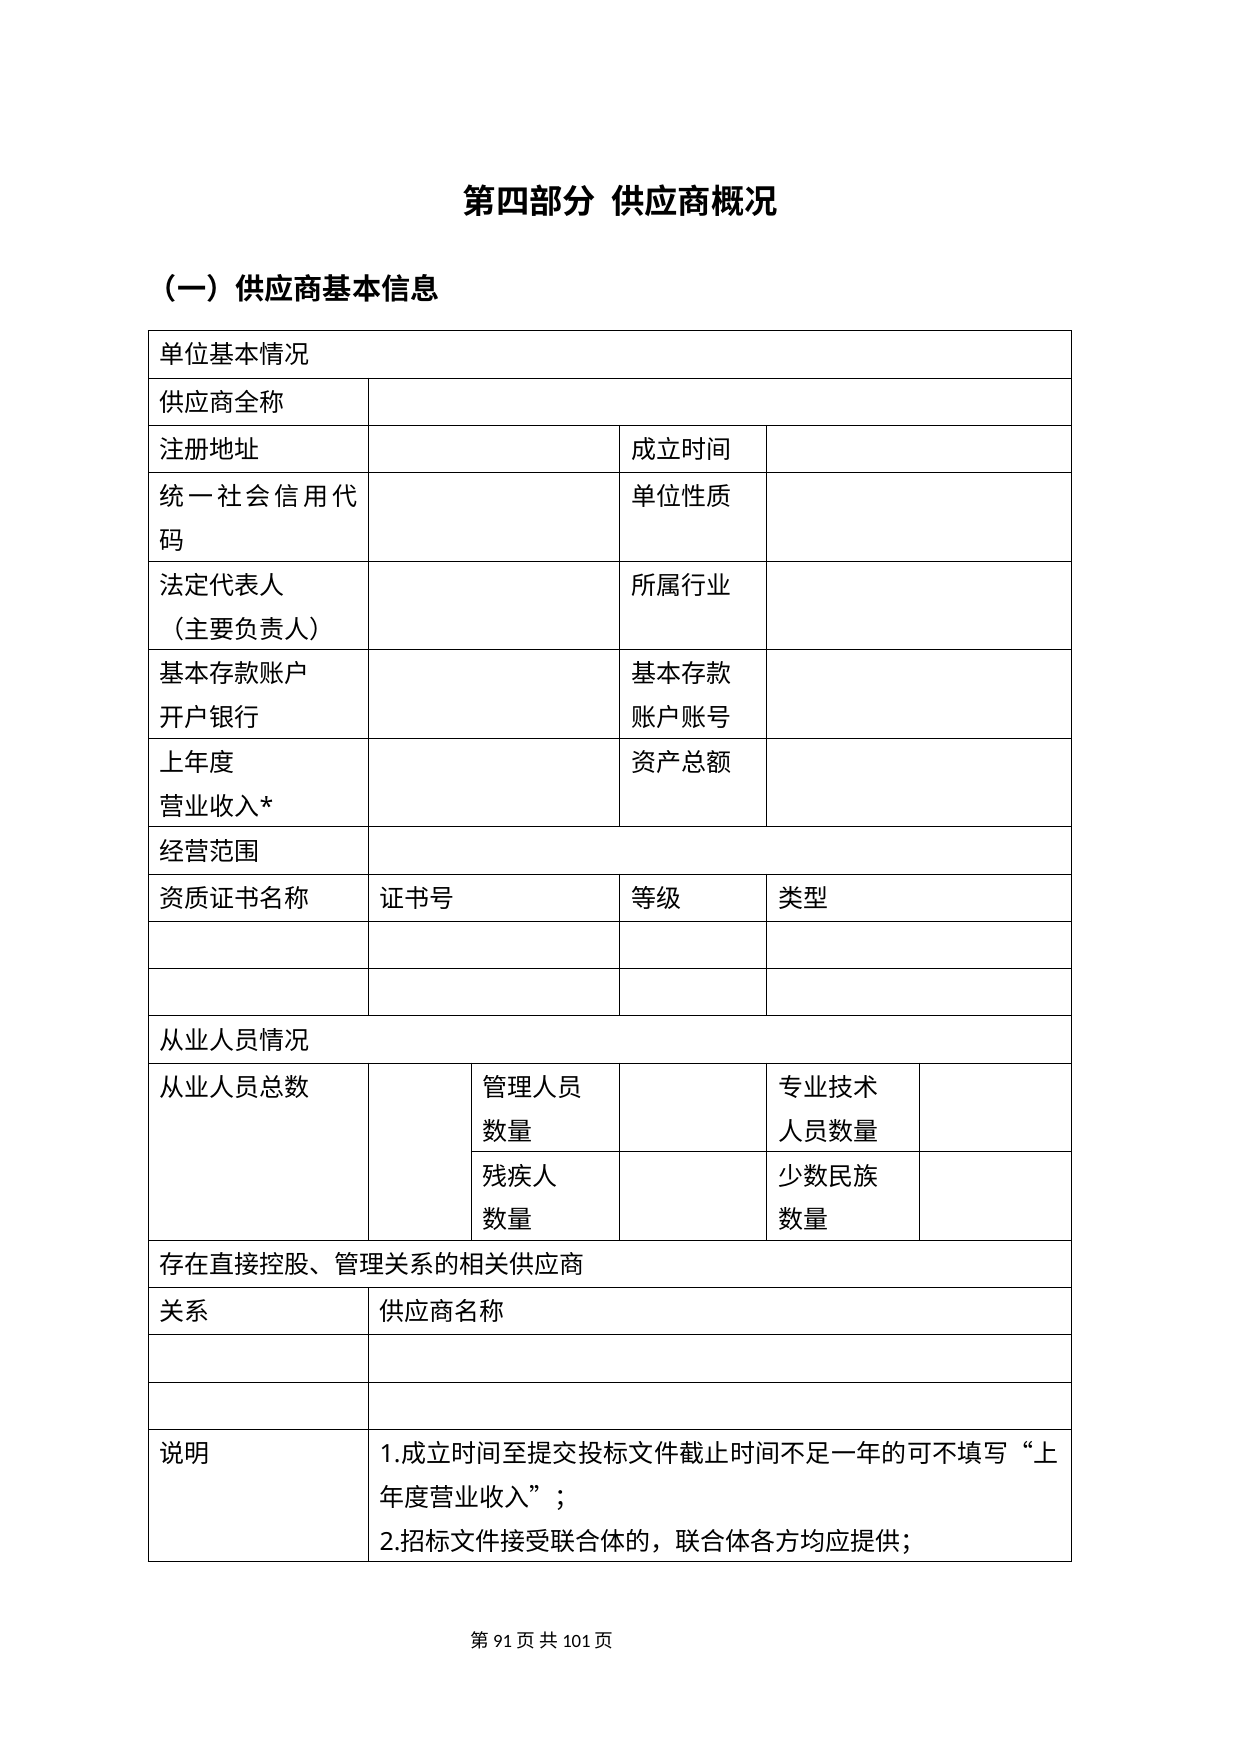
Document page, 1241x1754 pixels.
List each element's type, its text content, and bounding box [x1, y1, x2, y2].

table_cell [369, 562, 619, 649]
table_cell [369, 1430, 1071, 1561]
table_cell [149, 969, 368, 1015]
table_cell [920, 1064, 1071, 1151]
table_cell 法定代表人 （主要负责人） [149, 562, 368, 649]
table_cell 所属行业 [620, 562, 766, 649]
table_cell 少数民族 数量 [767, 1152, 919, 1240]
table_cell [369, 1064, 471, 1240]
table_cell 残疾人 数量 [472, 1152, 619, 1240]
table_cell [767, 922, 1071, 968]
table_cell [620, 1152, 766, 1240]
table_cell [149, 1383, 368, 1429]
table_cell 单位性质 [620, 473, 766, 561]
table_cell [369, 426, 619, 472]
table_cell 类型 [767, 875, 1071, 921]
table_cell 供应商全称 [149, 379, 368, 425]
table_cell 成立时间 [620, 426, 766, 472]
table_cell [369, 473, 619, 561]
table_cell [767, 969, 1071, 1015]
table_cell [920, 1152, 1071, 1240]
table_cell 基本存款 账户账号 [620, 650, 766, 738]
table_cell 管理人员 数量 [472, 1064, 619, 1151]
table_cell [767, 739, 1071, 826]
table_cell [369, 1335, 1071, 1382]
table_cell 证书号 [369, 875, 619, 921]
table_cell [369, 1383, 1071, 1429]
table_cell [149, 922, 368, 968]
table_cell 上年度 营业收入* [149, 739, 368, 826]
table_cell 从业人员总数 [149, 1064, 368, 1240]
table_cell [620, 1064, 766, 1151]
table_cell 存在直接控股、管理关系的相关供应商 [149, 1241, 1071, 1287]
table_cell 注册地址 [149, 426, 368, 472]
table_cell [369, 379, 1071, 425]
table_cell 供应商名称 [369, 1288, 1071, 1334]
table_cell [369, 650, 619, 738]
text （一）供应商基本信息 [148, 264, 1093, 308]
table_cell 专业技术 人员数量 [767, 1064, 919, 1151]
table_cell [369, 922, 619, 968]
table_cell [369, 739, 619, 826]
table_cell [620, 922, 766, 968]
table_cell [767, 473, 1071, 561]
table_cell [369, 827, 1071, 873]
table_cell 经营范围 [149, 827, 368, 873]
table_cell [767, 562, 1071, 649]
table_cell 说明 [149, 1430, 368, 1561]
table_cell [369, 969, 619, 1015]
table_cell [767, 426, 1071, 472]
table_cell 关系 [149, 1288, 368, 1334]
table_cell 从业人员情况 [149, 1016, 1071, 1063]
table_cell [767, 650, 1071, 738]
table_cell 基本存款账户 开户银行 [149, 650, 368, 738]
table_cell 统一社会信用代码 [149, 473, 368, 561]
table_header 单位基本情况 [149, 331, 1071, 377]
table_cell 等级 [620, 875, 766, 921]
table_cell 资质证书名称 [149, 875, 368, 921]
table_cell [620, 969, 766, 1015]
subtitle 第四部分 供应商概况 [148, 155, 1093, 243]
table_cell [149, 1335, 368, 1382]
table_cell 资产总额 [620, 739, 766, 826]
